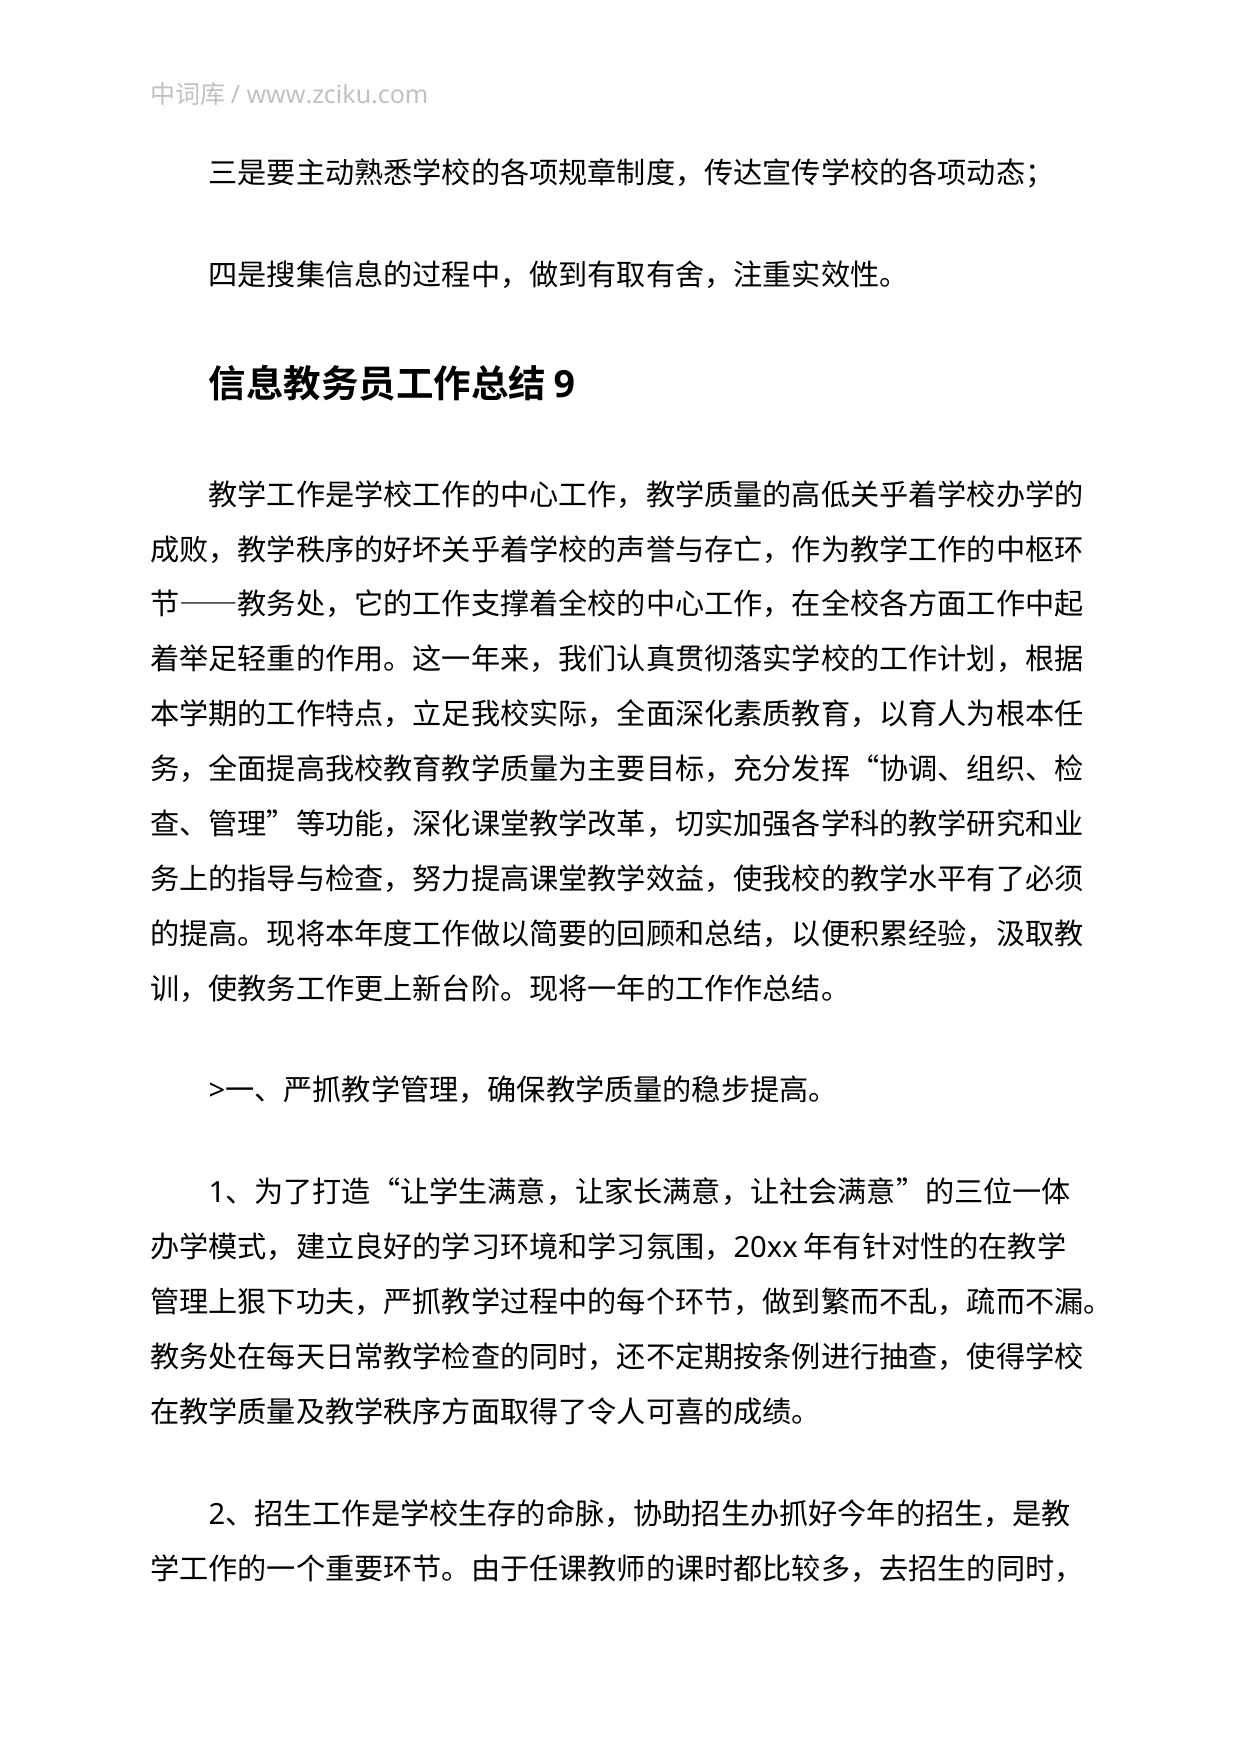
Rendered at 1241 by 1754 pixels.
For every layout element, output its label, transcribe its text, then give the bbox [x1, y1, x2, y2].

text 教学工作是学校工作的中心工作，教学质量的高低关乎着学校办学的成败，教学秩序的好坏关乎着学校的声誉与存亡，作为教学工作的中枢环节——教务处，它的工作支撑着全校的中心工作，在全校各方面工作中起着举足轻重的作用。这一年来，我们认真贯彻落实学校的工作计划，根据本学期的工作特点，立足我校实际，全面深化素质教育，以育人为根本任务，全面提高我校教育教学质量为主要目标，充分发挥“协调、组织、检查、管理”等功能，深化课堂教学改革，切实加强各学科的教学研究和业务上的指导与检查，努力提高课堂教学效益，使我校的教学水平有了必须的提高。现将本年度工作做以简要的回顾和总结，以便积累经验，汲取教训，使教务工作更上新台阶。现将一年的工作作总结。 [150, 471, 1090, 1007]
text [150, 1491, 1090, 1588]
text >一、严抓教学管理，确保教学质量的稳步提高。 [150, 1067, 1090, 1109]
text 四是搜集信息的过程中，做到有取有舍，注重实效性。 [150, 252, 1090, 294]
text 信息教务员工作总结9 [150, 353, 1090, 408]
text 三是要主动熟悉学校的各项规章制度，传达宣传学校的各项动态； [150, 150, 1090, 192]
text 1、为了打造“让学生满意，让家长满意，让社会满意”的三位一体办学模式，建立良好的学习环境和学习氛围，20xx年有针对性的在教学管理上狠下功夫，严抓教学过程中的每个环节，做到繁而不乱，疏而不漏。教务处在每天日常教学检查的同时，还不定期按条例进行抽查，使得学校在教学质量及教学秩序方面取得了令人可喜的成绩。 [150, 1169, 1090, 1431]
